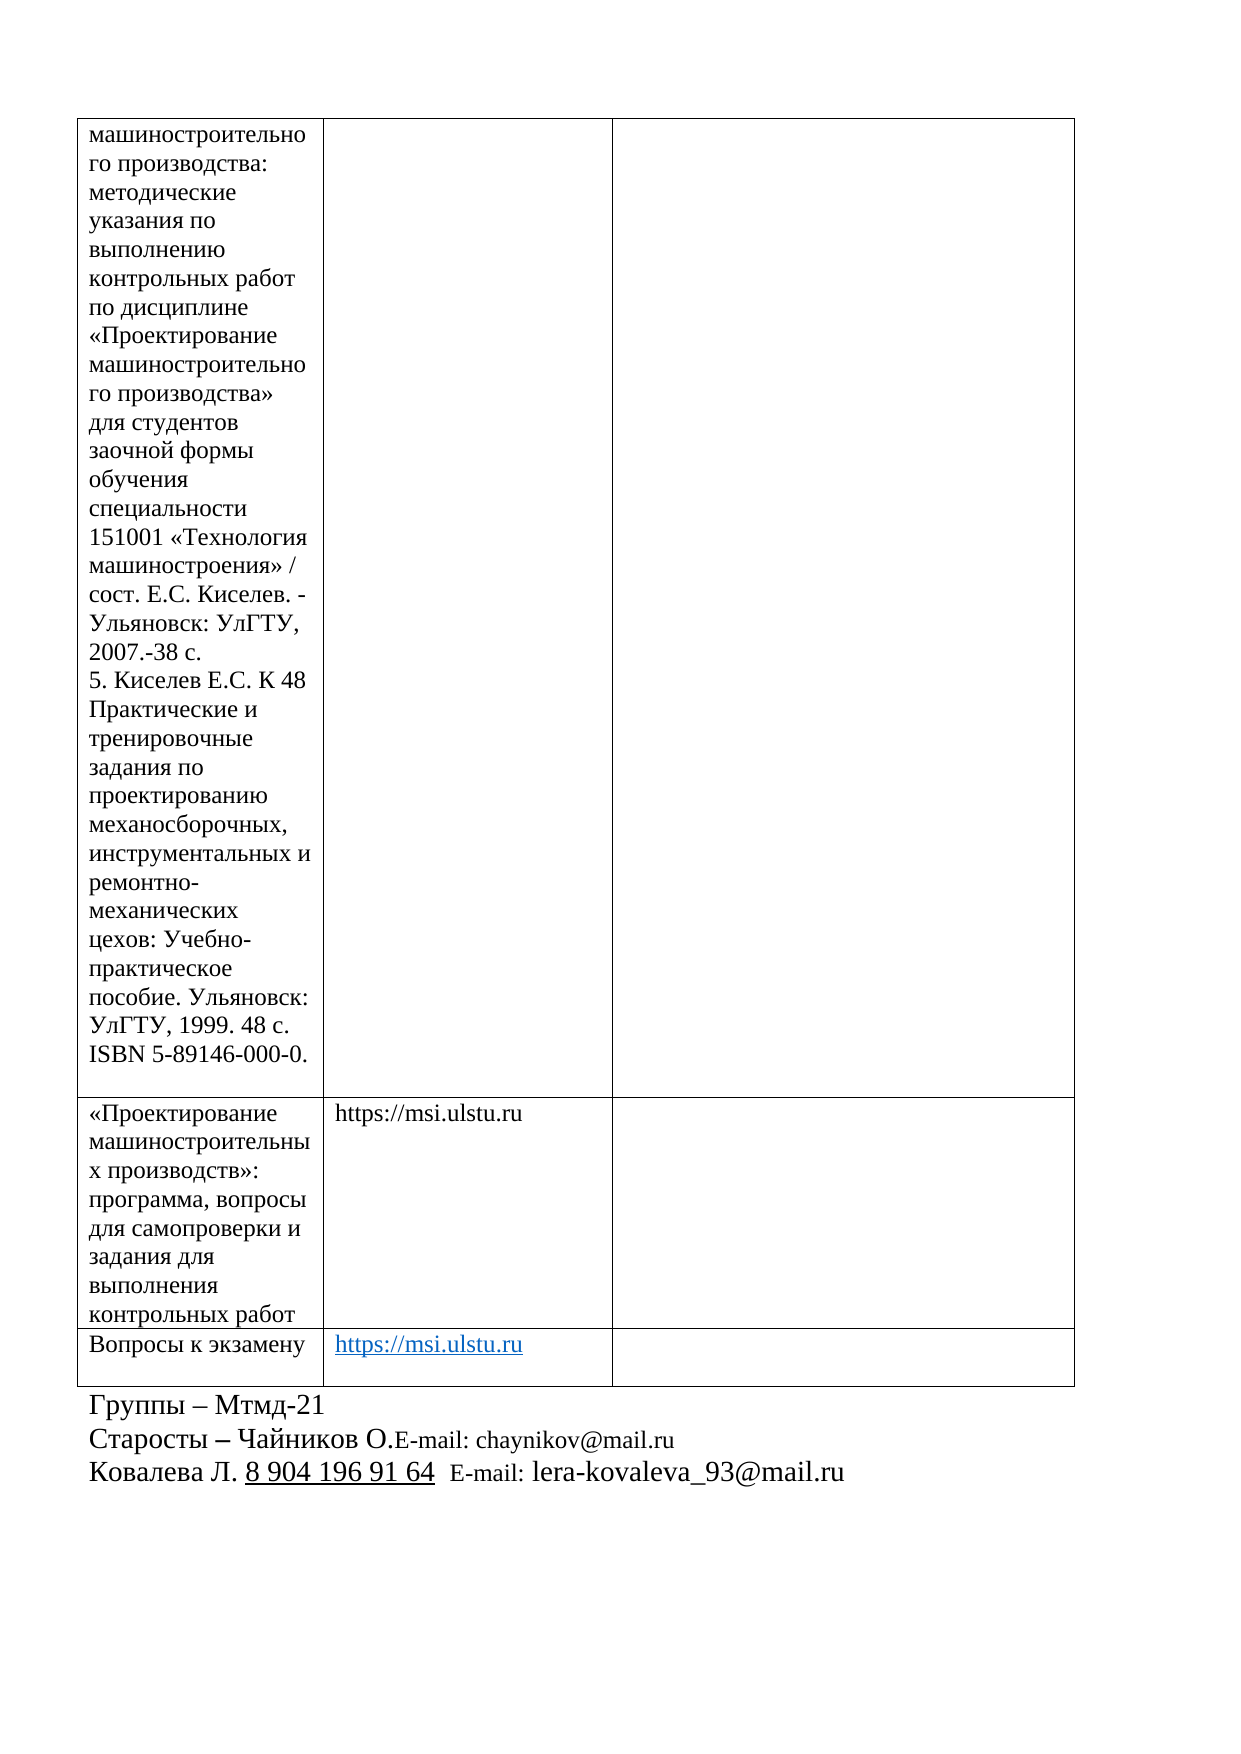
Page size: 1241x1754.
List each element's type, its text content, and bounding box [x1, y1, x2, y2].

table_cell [324, 119, 612, 1097]
table_cell [613, 1098, 1074, 1328]
table_cell Вопросы к экзамену [78, 1329, 323, 1386]
text Ковалева Л. 8 904 196 91 64 E-mail: lera-kovaleva_93@mail.ru [88, 1454, 1063, 1488]
text Группы – Мтмд-21 [88, 1387, 1063, 1421]
table_cell «Проектирование машиностроительных производств»: программа, вопросы для самопроверки и задания для выполнения контрольных работ [78, 1098, 323, 1328]
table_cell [613, 119, 1074, 1097]
table_cell https://msi.ulstu.ru [324, 1098, 612, 1328]
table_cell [78, 119, 323, 1097]
table_cell https://msi.ulstu.ru [324, 1329, 612, 1386]
text Старосты – Чайников О.E-mail: chaynikov@mail.ru [88, 1421, 1063, 1454]
table_cell [613, 1329, 1074, 1386]
